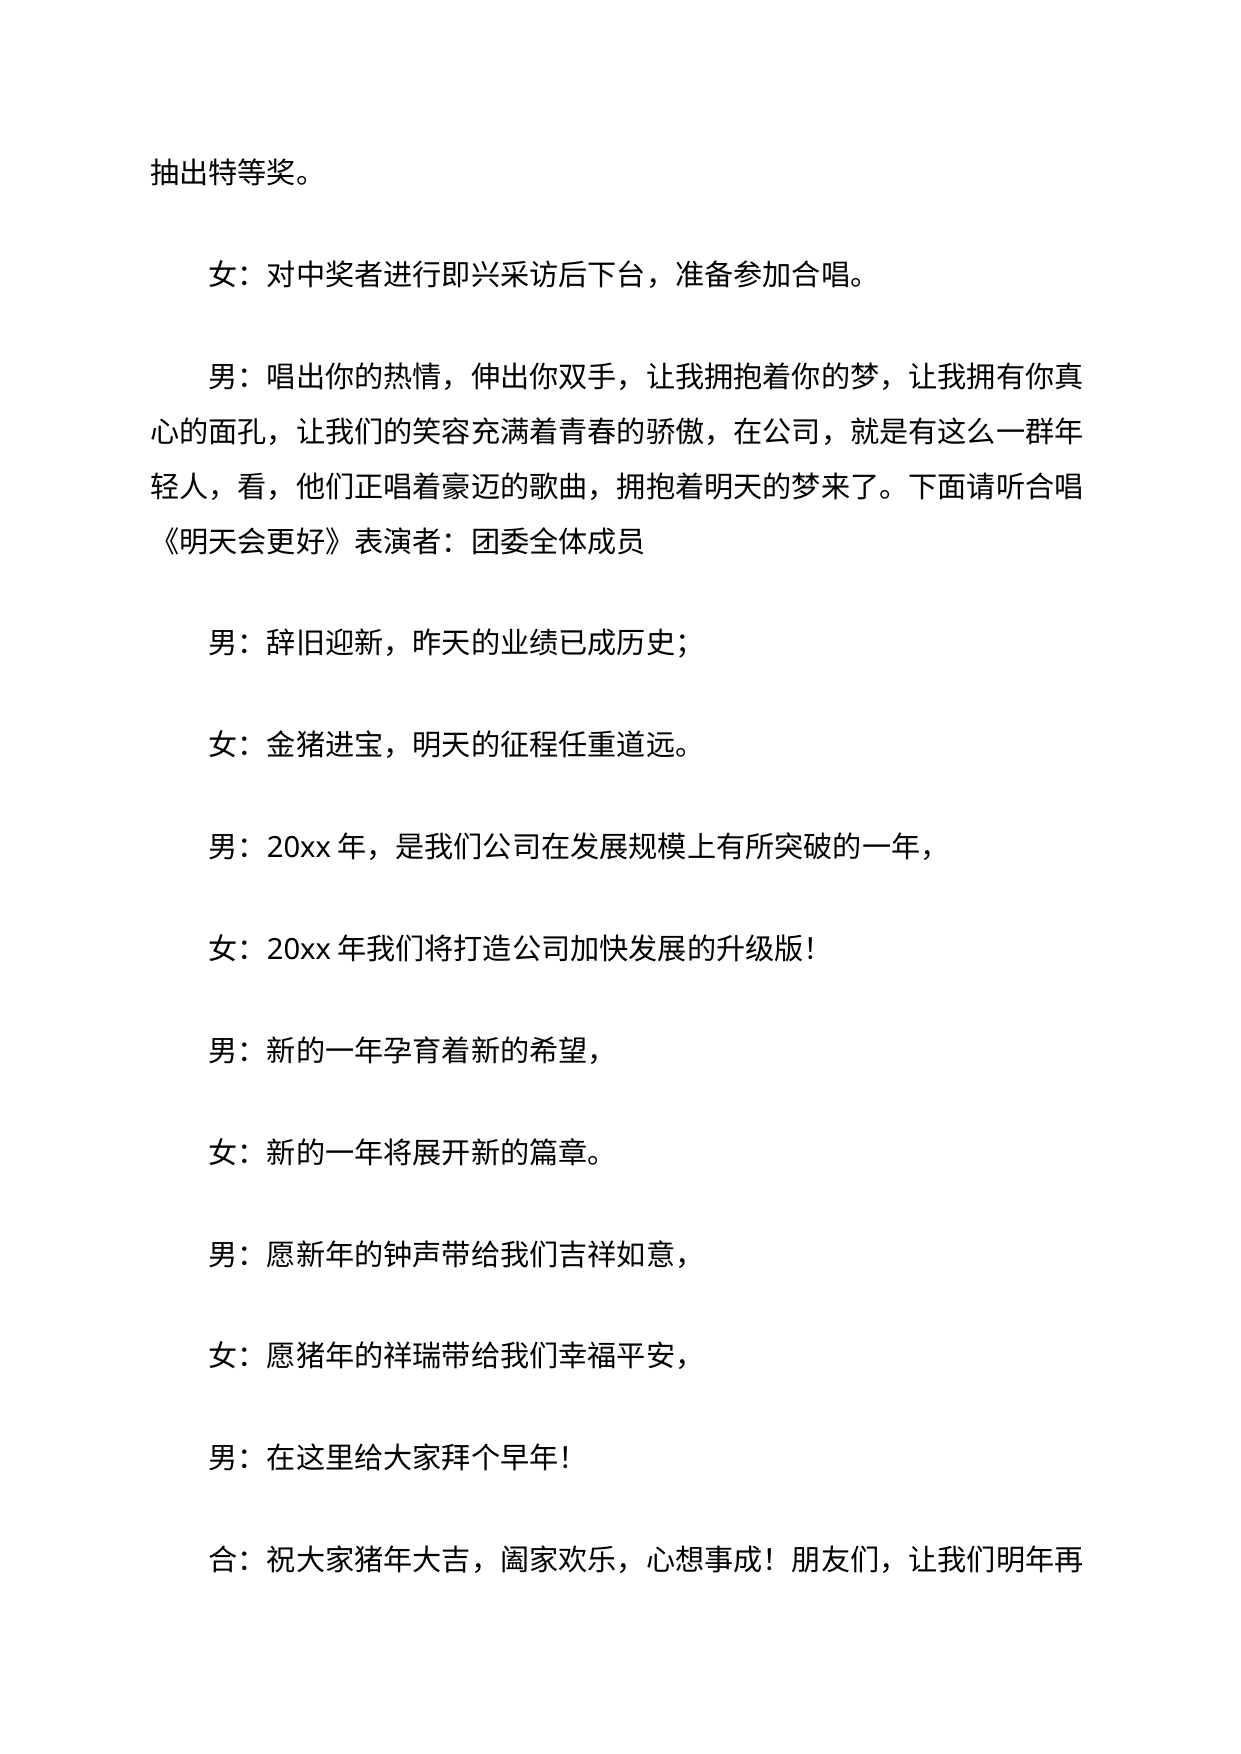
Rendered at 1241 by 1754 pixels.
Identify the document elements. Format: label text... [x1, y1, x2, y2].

text 女：金猪进宝，明天的征程任重道远。 [150, 722, 1090, 764]
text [150, 150, 1090, 192]
text 男：20xx年，是我们公司在发展规模上有所突破的一年， [150, 823, 1090, 866]
text 男：新的一年孕育着新的希望， [150, 1027, 1090, 1070]
text 男：唱出你的热情，伸出你双手，让我拥抱着你的梦，让我拥有你真心的面孔，让我们的笑容充满着青春的骄傲，在公司，就是有这么一群年轻人，看，他们正唱着豪迈的歌曲，拥抱着明天的梦来了。下面请听合唱《明天会更好》表演者：团委全体成员 [150, 353, 1090, 561]
text 女：愿猪年的祥瑞带给我们幸福平安， [150, 1333, 1090, 1375]
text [150, 1536, 1090, 1579]
text 女：对中奖者进行即兴采访后下台，准备参加合唱。 [150, 252, 1090, 294]
text 女：20xx年我们将打造公司加快发展的升级版！ [150, 926, 1090, 968]
text 女：新的一年将展开新的篇章。 [150, 1129, 1090, 1172]
text 男：辞旧迎新，昨天的业绩已成历史； [150, 620, 1090, 662]
text 男：愿新年的钟声带给我们吉祥如意， [150, 1231, 1090, 1273]
text 男：在这里给大家拜个早年！ [150, 1434, 1090, 1477]
